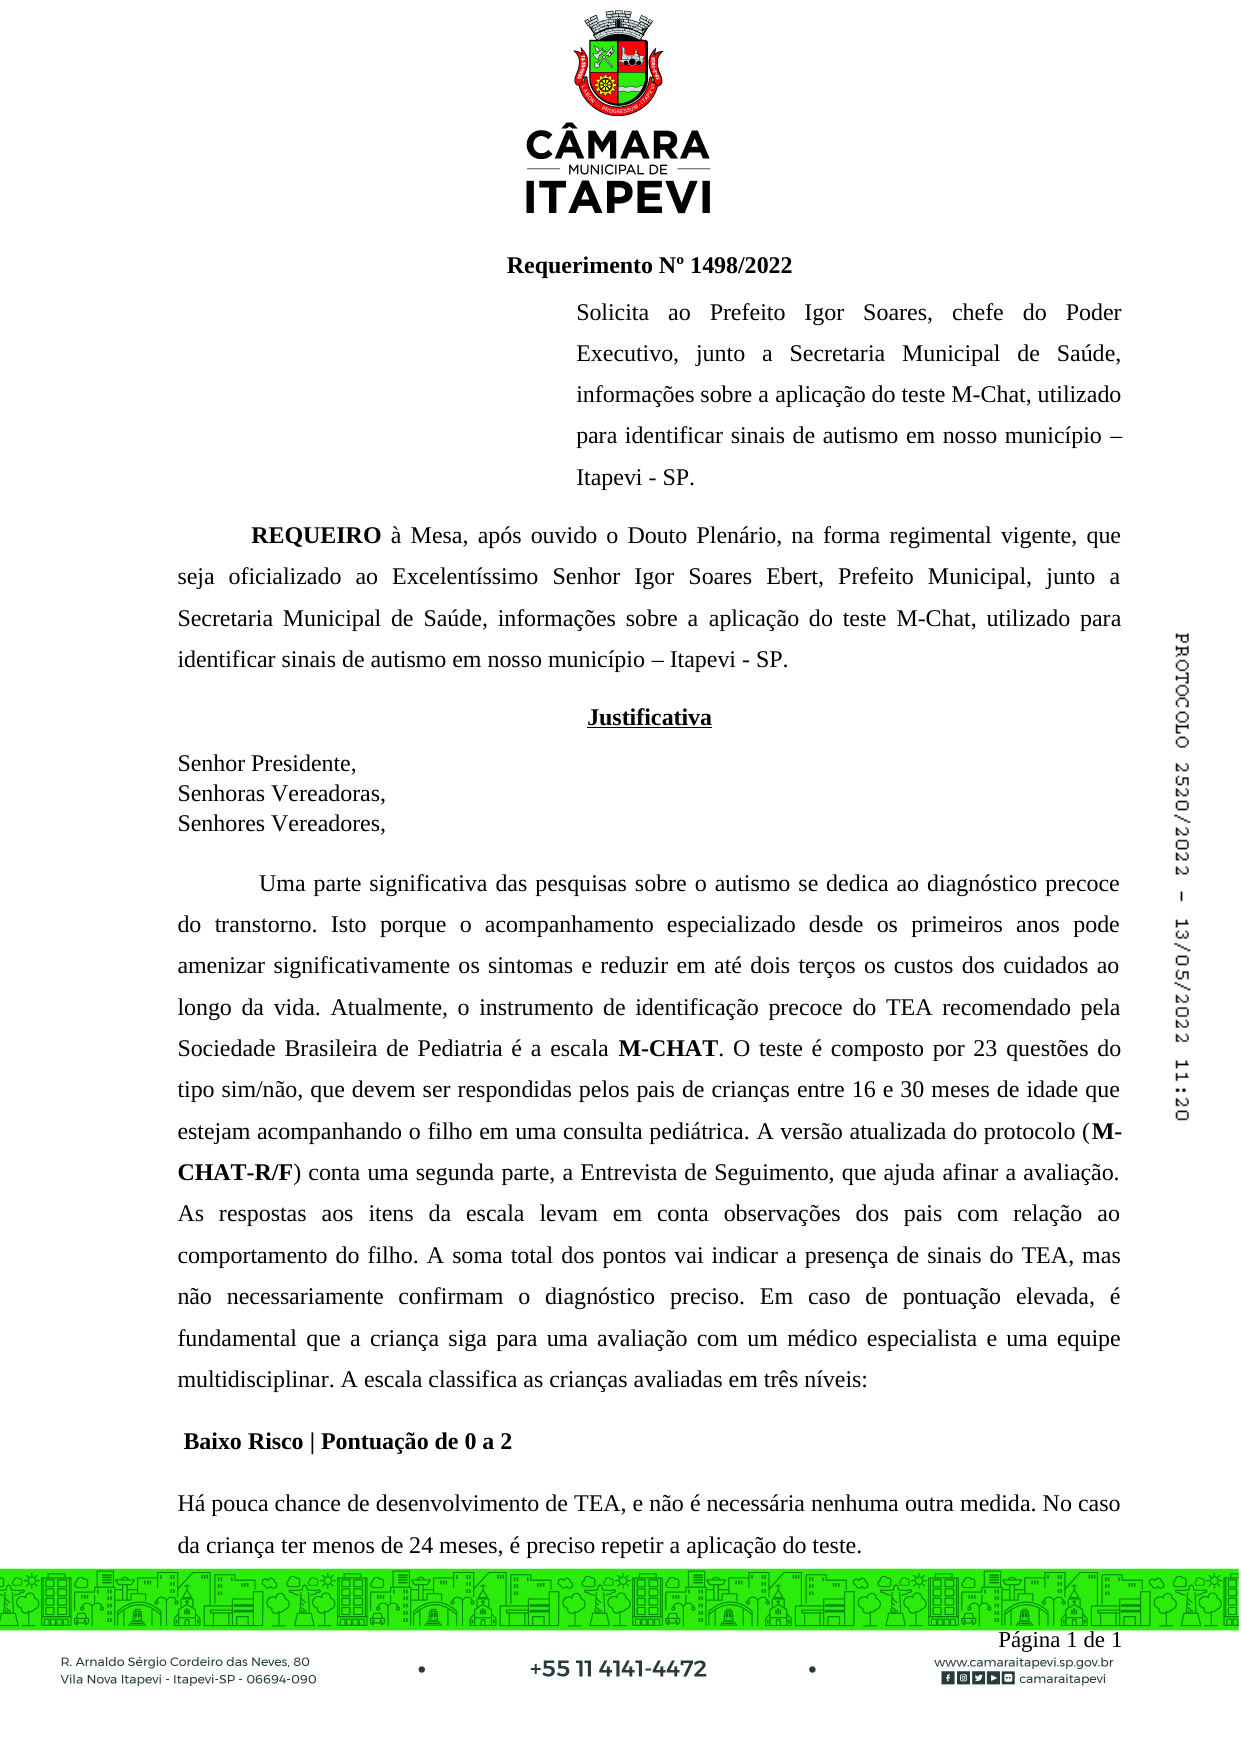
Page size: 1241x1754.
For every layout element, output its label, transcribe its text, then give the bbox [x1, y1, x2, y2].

text Baixo Risco | Pontuação de 0 a 2 [177, 1427, 1122, 1455]
picture [0, 0, 1239, 1711]
text Solicita ao Prefeito Igor Soares, chefe do Poder Executivo, junto a Secretaria Municipal de Saúde, informações sobre a aplicação do teste M-Chat, utilizado para identificar sinais de autismo em nosso município – Itapevi - SP. [576, 297, 1122, 491]
text REQUEIRO à Mesa, após ouvido o Douto Plenário, na forma regimental vigente, que seja oficializado ao Excelentíssimo Senhor Igor Soares Ebert, Prefeito Municipal, junto a Secretaria Municipal de Saúde, informações sobre a aplicação do teste M-Chat, utilizado para identificar sinais de autismo em nosso município – Itapevi - SP. [177, 521, 1122, 673]
text Senhores Vereadores, [177, 809, 1122, 837]
text Justificativa [177, 703, 1122, 731]
text Senhor Presidente, [177, 749, 1122, 777]
text Uma parte significativa das pesquisas sobre o autismo se dedica ao diagnóstico precoce do transtorno. Isto porque o acompanhamento especializado desde os primeiros anos pode amenizar significativamente os sintomas e reduzir em até dois terços os custos dos cuidados ao longo da vida. Atualmente, o instrumento de identificação precoce do TEA recomendado pela Sociedade Brasileira de Pediatria é a escala M-CHAT. O teste é composto por 23 questões do tipo sim/não, que devem ser respondidas pelos pais de crianças entre 16 e 30 meses de idade que estejam acompanhando o filho em uma consulta pediátrica. A versão atualizada do protocolo (M-CHAT-R/F) conta uma segunda parte, a Entrevista de Seguimento, que ajuda afinar a avaliação. As respostas aos itens da escala levam em conta observações dos pais com relação ao comportamento do filho. A soma total dos pontos vai indicar a presença de sinais do TEA, mas não necessariamente confirmam o diagnóstico preciso. Em caso de pontuação elevada, é fundamental que a criança siga para uma avaliação com um médico especialista e uma equipe multidisciplinar. A escala classifica as crianças avaliadas em três níveis: [177, 869, 1122, 1392]
text Requerimento Nº 1498/2022 [177, 251, 1122, 279]
text Há pouca chance de desenvolvimento de TEA, e não é necessária nenhuma outra medida. No caso da criança ter menos de 24 meses, é preciso repetir a aplicação do teste. [177, 1489, 1122, 1558]
text Senhoras Vereadoras, [177, 779, 1122, 807]
